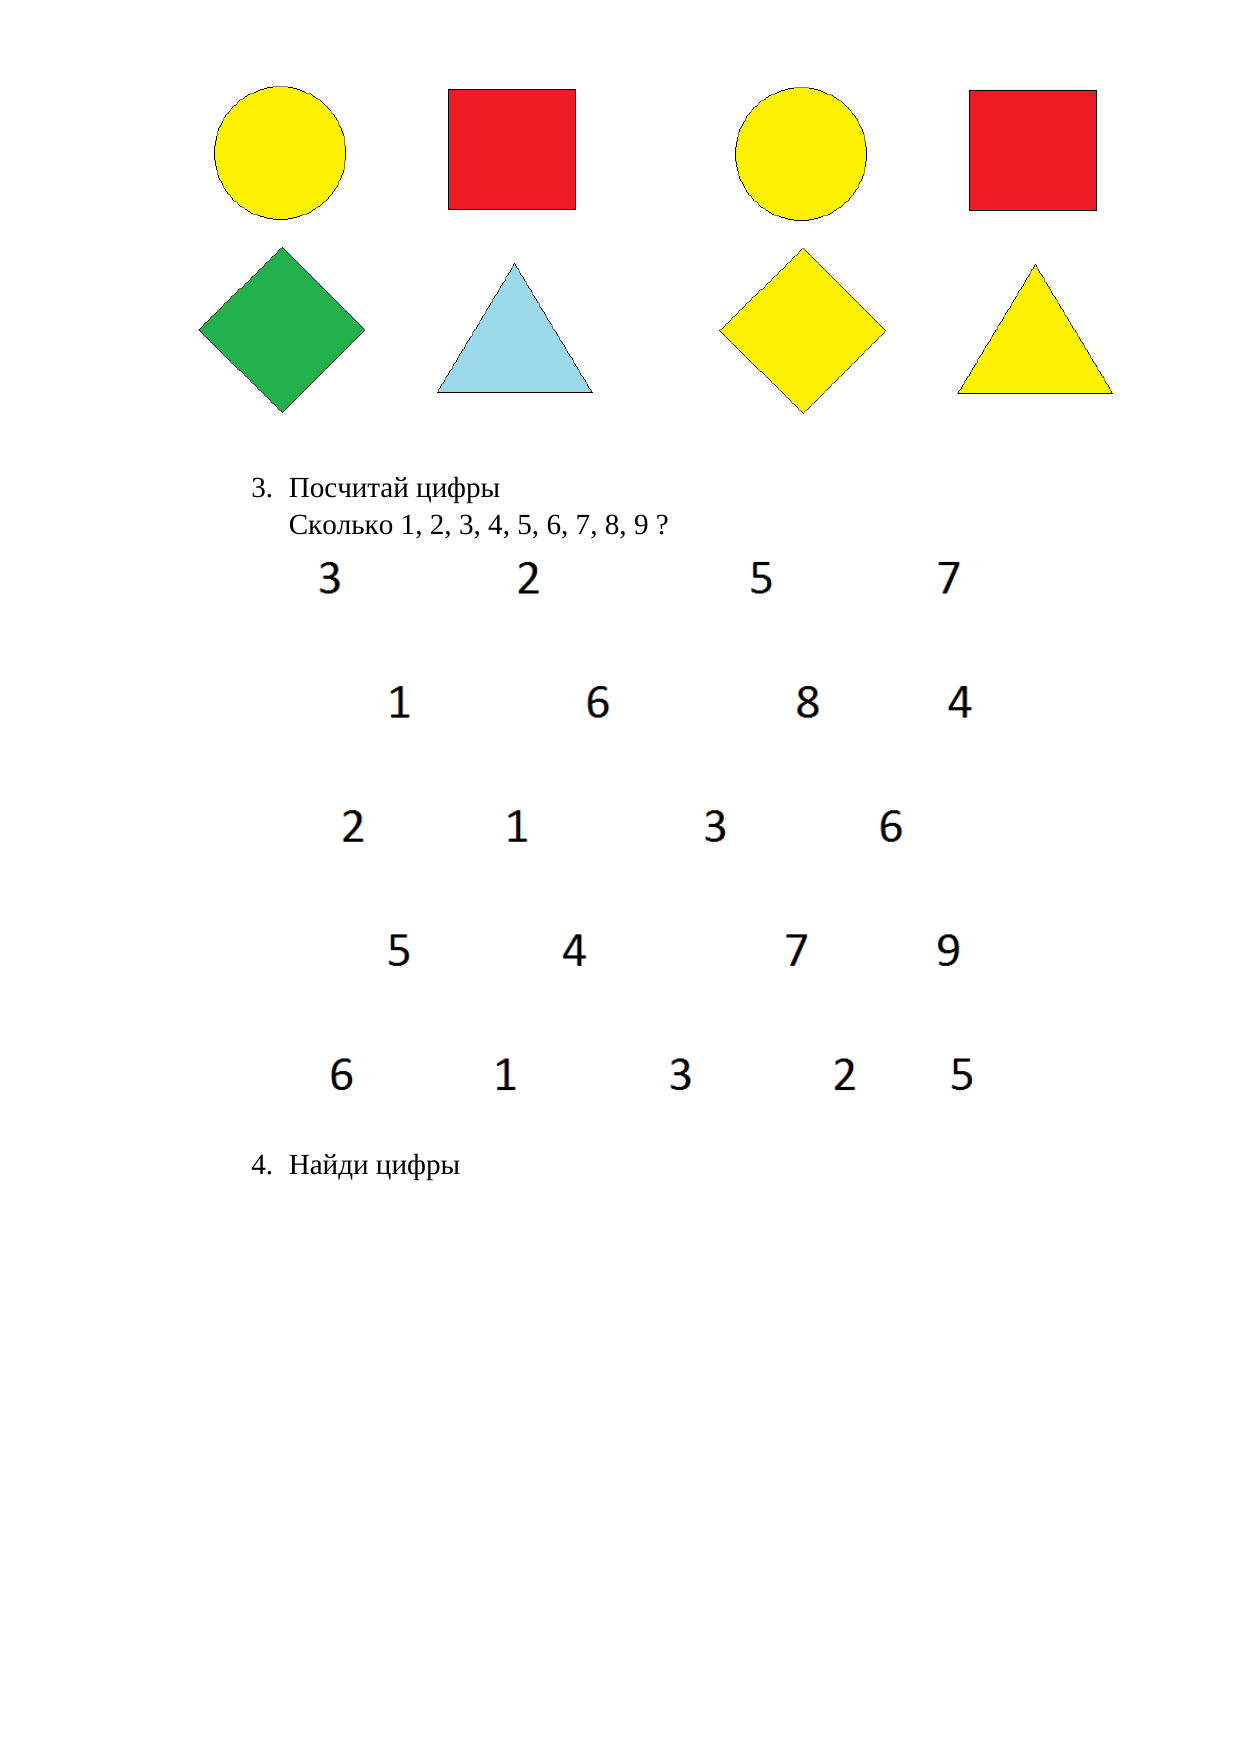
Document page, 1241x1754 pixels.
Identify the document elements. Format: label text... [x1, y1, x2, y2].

picture [177, 73, 620, 424]
picture [692, 74, 1144, 424]
list Посчитай цифры [251, 471, 1152, 504]
list Найди цифры [251, 1147, 1152, 1180]
picture [288, 542, 1017, 1109]
list Сколько 1, 2, 3, 4, 5, 6, 7, 8, 9 ? [288, 507, 1152, 540]
